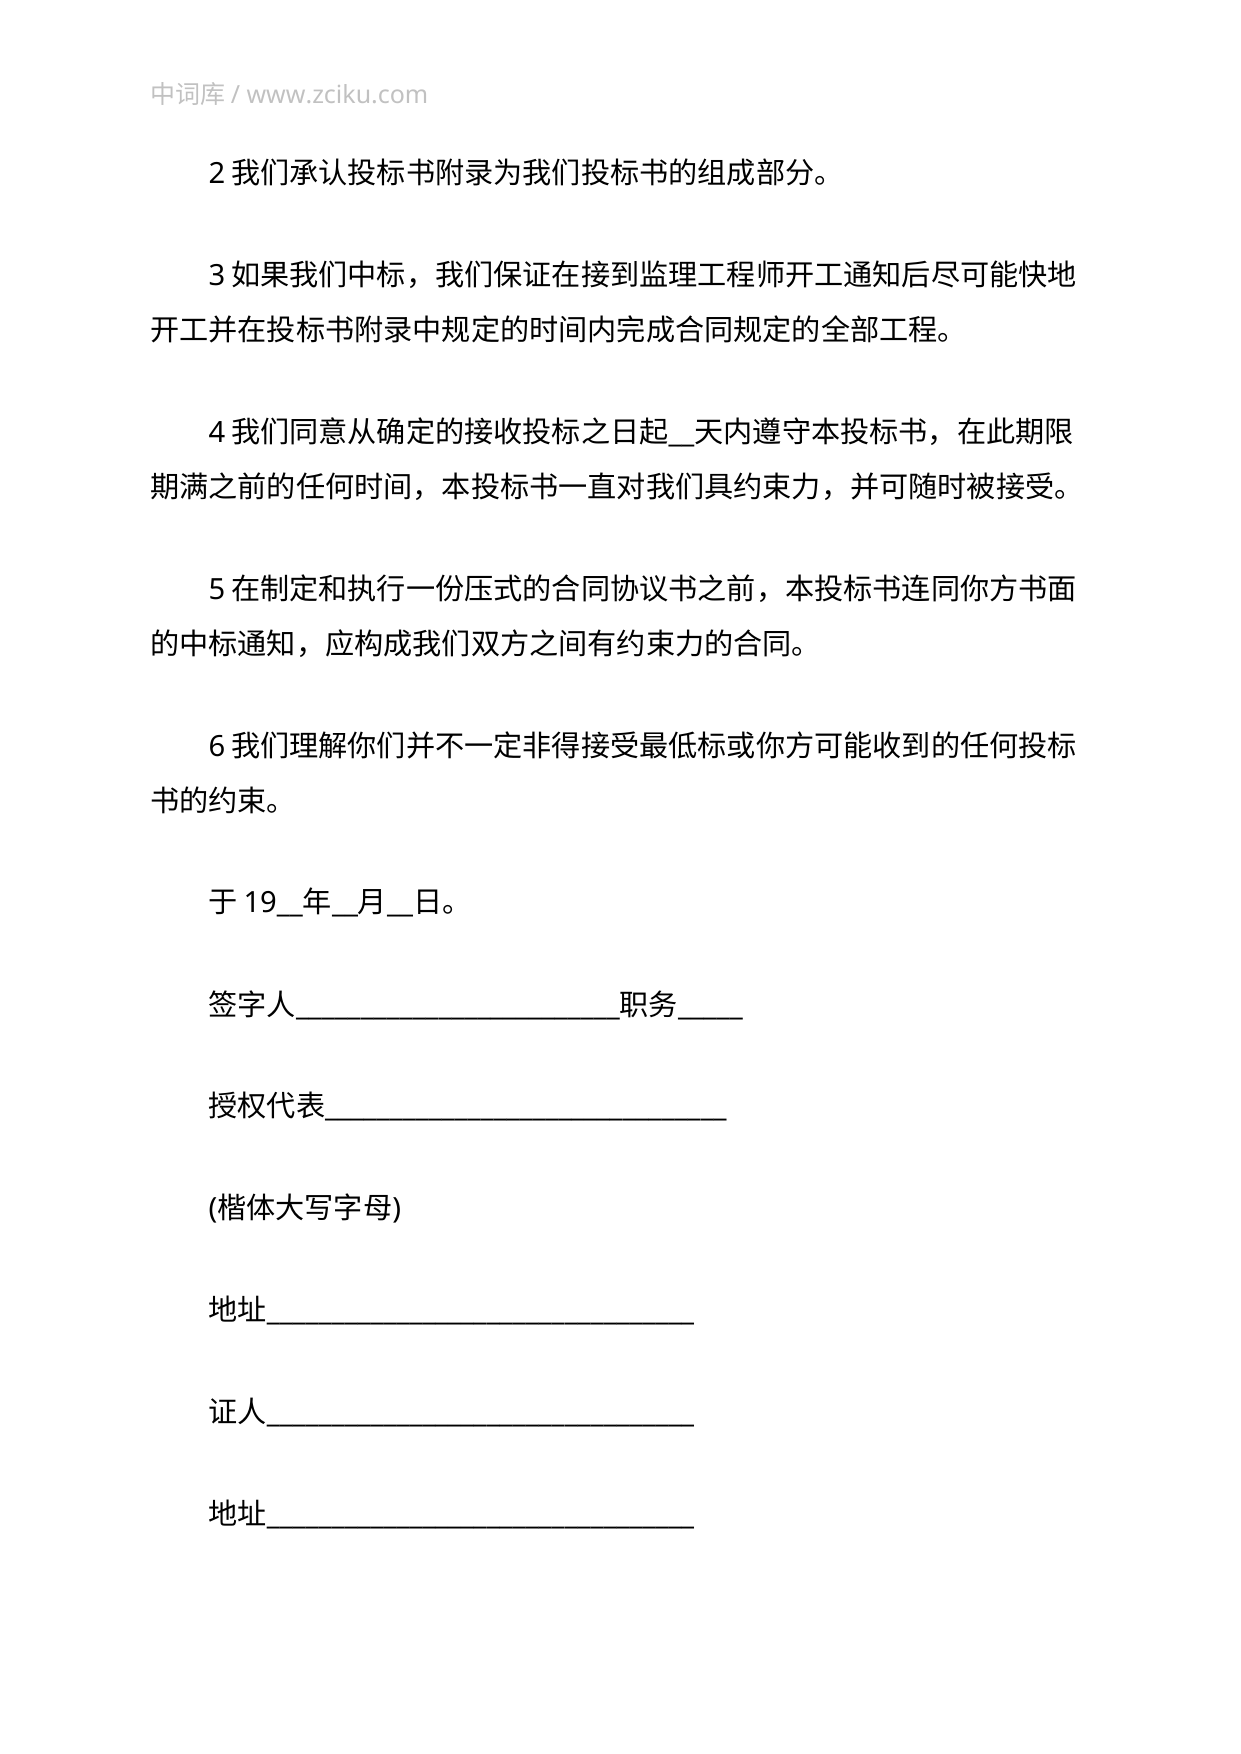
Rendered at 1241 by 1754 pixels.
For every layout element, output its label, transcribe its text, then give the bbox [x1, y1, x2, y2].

text 4我们同意从确定的接收投标之日起__天内遵守本投标书，在此期限期满之前的任何时间，本投标书一直对我们具约束力，并可随时被接受。 [150, 409, 1090, 506]
text (楷体大写字母) [150, 1185, 1090, 1227]
text 地址_________________________________ [150, 1287, 1090, 1329]
text 签字人_________________________职务_____ [150, 981, 1090, 1023]
text 地址_________________________________ [150, 1491, 1090, 1533]
text 2我们承认投标书附录为我们投标书的组成部分。 [150, 150, 1090, 192]
text 3如果我们中标，我们保证在接到监理工程师开工通知后尽可能快地开工并在投标书附录中规定的时间内完成合同规定的全部工程。 [150, 252, 1090, 349]
text 于19__年__月__日。 [150, 879, 1090, 921]
text 授权代表_______________________________ [150, 1083, 1090, 1125]
text 6我们理解你们并不一定非得接受最低标或你方可能收到的任何投标书的约束。 [150, 722, 1090, 819]
text 5在制定和执行一份压式的合同协议书之前，本投标书连同你方书面的中标通知，应构成我们双方之间有约束力的合同。 [150, 566, 1090, 663]
text 证人_________________________________ [150, 1389, 1090, 1431]
